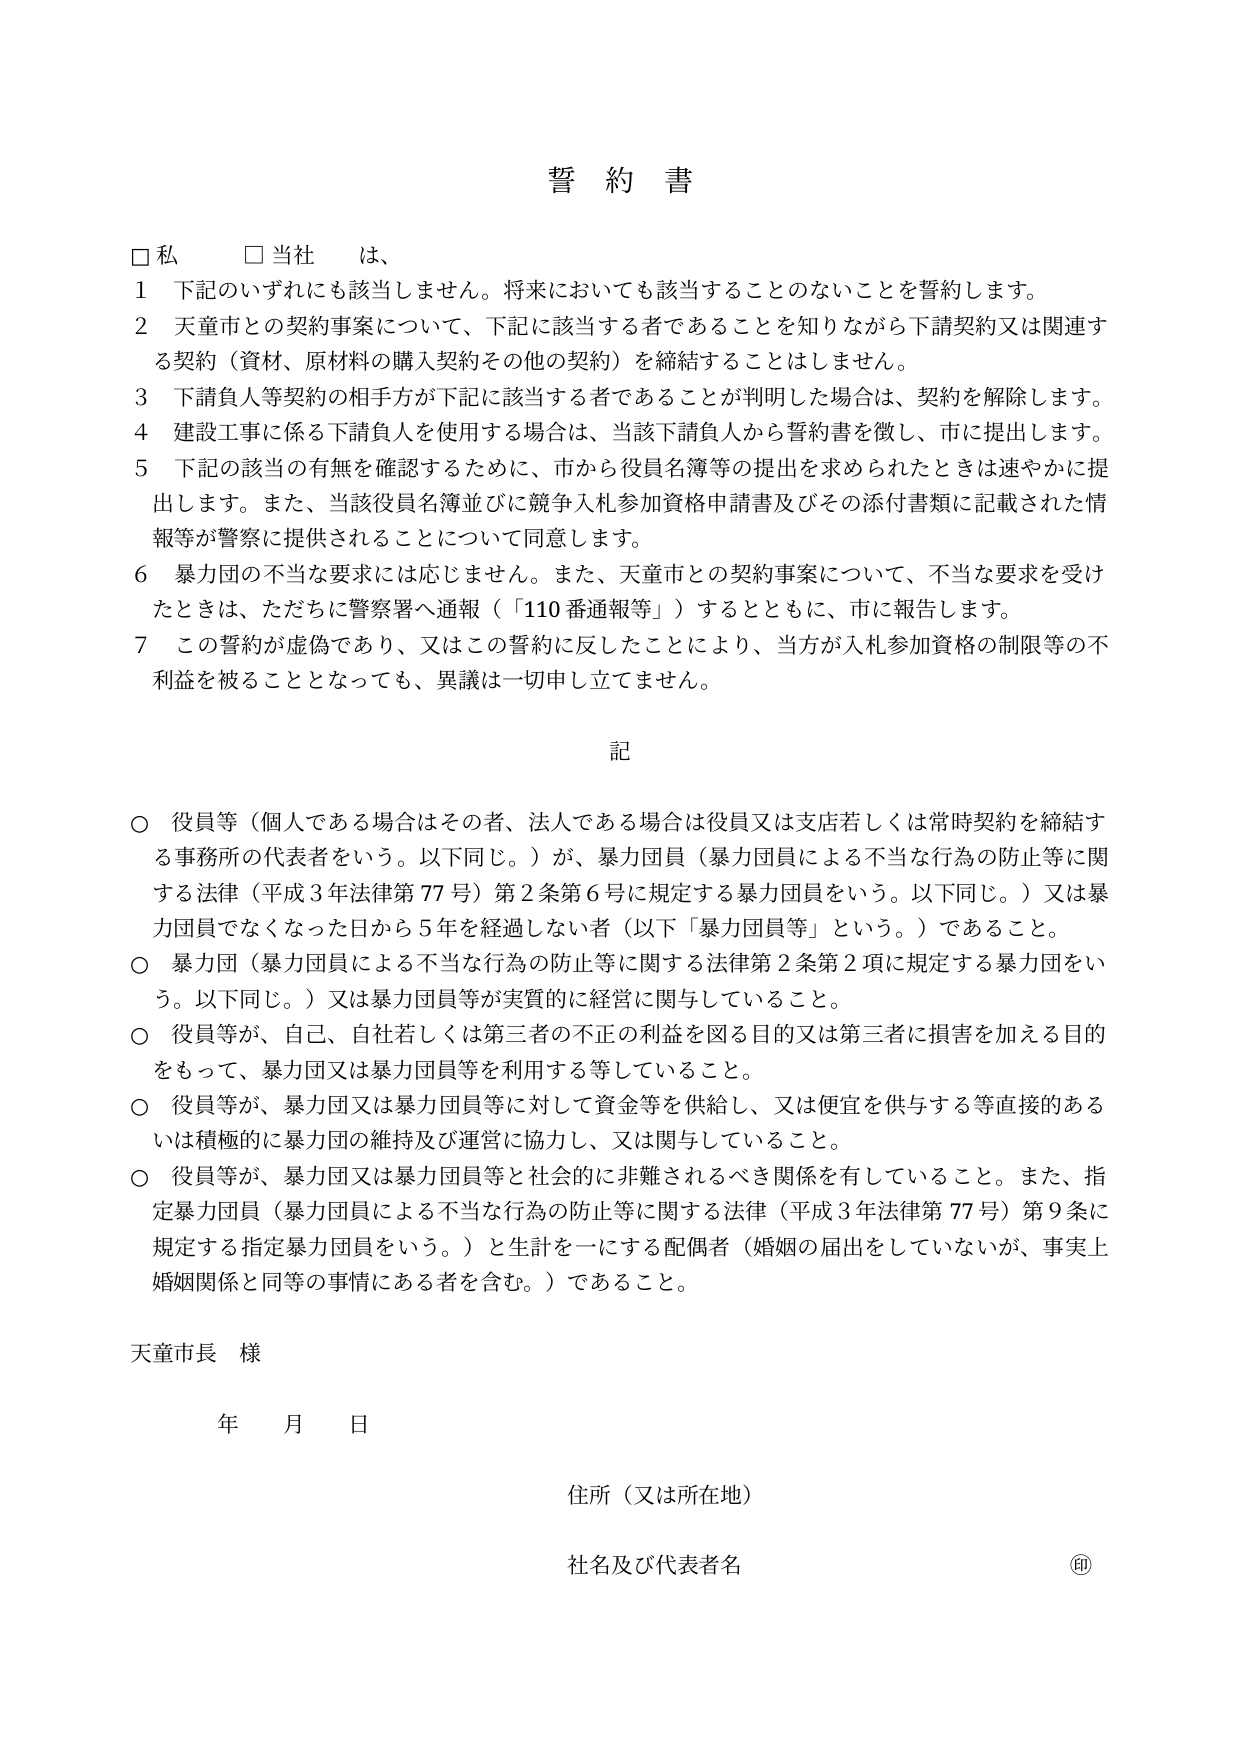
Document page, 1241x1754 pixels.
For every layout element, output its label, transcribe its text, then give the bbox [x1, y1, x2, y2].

text 記 [130, 731, 1110, 766]
list ○ 役員等（個人である場合はその者、法人である場合は役員又は支店若しくは常時契約を締結する事務所の代表者をいう。以下同じ。）が、暴力団員（暴力団員による不当な行為の防止等に関する法律（平成３年法律第77 号）第２条第６号に規定する暴力団員をいう。以下同じ。）又は暴力団員でなくなった日から５年を経過しない者（以下「暴力団員等」という。）であること。 [130, 802, 1110, 943]
text ５ 下記の該当の有無を確認するために、市から役員名簿等の提出を求められたときは速やかに提出します。また、当該役員名簿並びに競争入札参加資格申請書及びその添付書類に記載された情報等が警察に提供されることについて同意します。 [130, 448, 1110, 554]
text ４ 建設工事に係る下請負人を使用する場合は、当該下請負人から誓約書を徴し、市に提出します。 [130, 412, 1110, 448]
text ６ 暴力団の不当な要求には応じません。また、天童市との契約事案について、不当な要求を受けたときは、ただちに警察署へ通報（「110番通報等」）するとともに、市に報告します。 [130, 554, 1110, 625]
list ○ 役員等が、暴力団又は暴力団員等と社会的に非難されるべき関係を有していること。また、指定暴力団員（暴力団員による不当な行為の防止等に関する法律（平成３年法律第77号）第９条に規定する指定暴力団員をいう。）と生計を一にする配偶者（婚姻の届出をしていないが、事実上婚姻関係と同等の事情にある者を含む。）であること。 [130, 1156, 1110, 1298]
text 年 月 日 [130, 1404, 1110, 1439]
text 住所（又は所在地） [130, 1475, 1110, 1510]
list ○ 役員等が、暴力団又は暴力団員等に対して資金等を供給し、又は便宜を供与する等直接的あるいは積極的に暴力団の維持及び運営に協力し、又は関与していること。 [130, 1085, 1110, 1156]
text １ 下記のいずれにも該当しません。将来においても該当することのないことを誓約します。 [130, 271, 1110, 306]
text 天童市長 様 [130, 1333, 1110, 1368]
list ○ 役員等が、自己、自社若しくは第三者の不正の利益を図る目的又は第三者に損害を加える目的をもって、暴力団又は暴力団員等を利用する等していること。 [130, 1014, 1110, 1085]
text □ 私 □ 当社 は、 [130, 235, 1110, 271]
list ○ 暴力団（暴力団員による不当な行為の防止等に関する法律第２条第２項に規定する暴力団をいう。以下同じ。）又は暴力団員等が実質的に経営に関与していること。 [130, 943, 1110, 1014]
text 社名及び代表者名 ㊞ [130, 1546, 1110, 1581]
text ３ 下請負人等契約の相手方が下記に該当する者であることが判明した場合は、契約を解除します。 [130, 377, 1110, 412]
text ７ この誓約が虚偽であり、又はこの誓約に反したことにより、当方が入札参加資格の制限等の不利益を被ることとなっても、異議は一切申し立てません。 [130, 625, 1110, 696]
text ２ 天童市との契約事案について、下記に該当する者であることを知りながら下請契約又は関連する契約（資材、原材料の購入契約その他の契約）を締結することはしません。 [130, 306, 1110, 377]
text 誓 約 書 [130, 158, 1110, 200]
